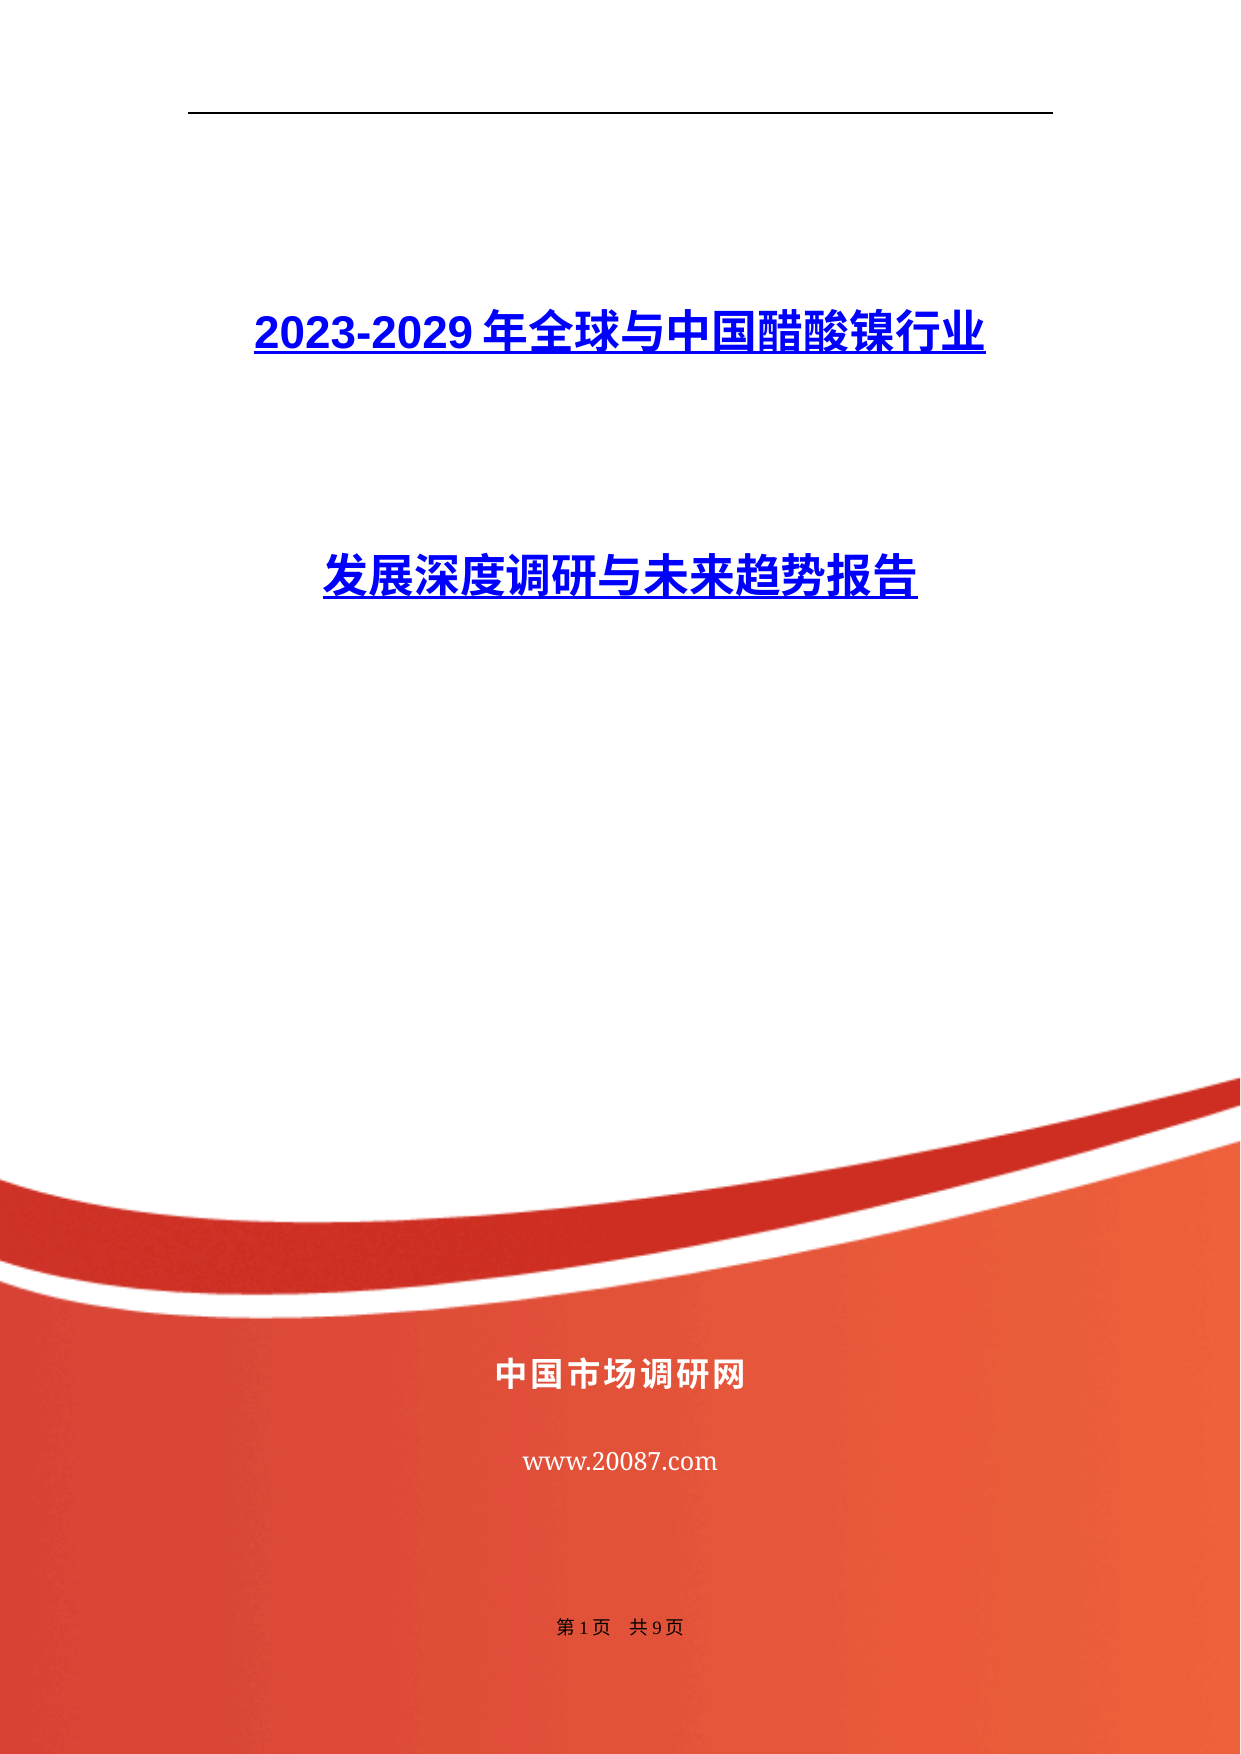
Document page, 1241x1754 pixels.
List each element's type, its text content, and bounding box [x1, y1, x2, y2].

subtitle 中国市场调研网 [187, 1339, 1053, 1404]
picture [0, 1006, 1241, 1754]
table_header 2023-2029年全球与中国醋酸镍行业发展深度调研与未来趋势报告 [188, 207, 1053, 773]
text www.20087.com [187, 1428, 1053, 1493]
